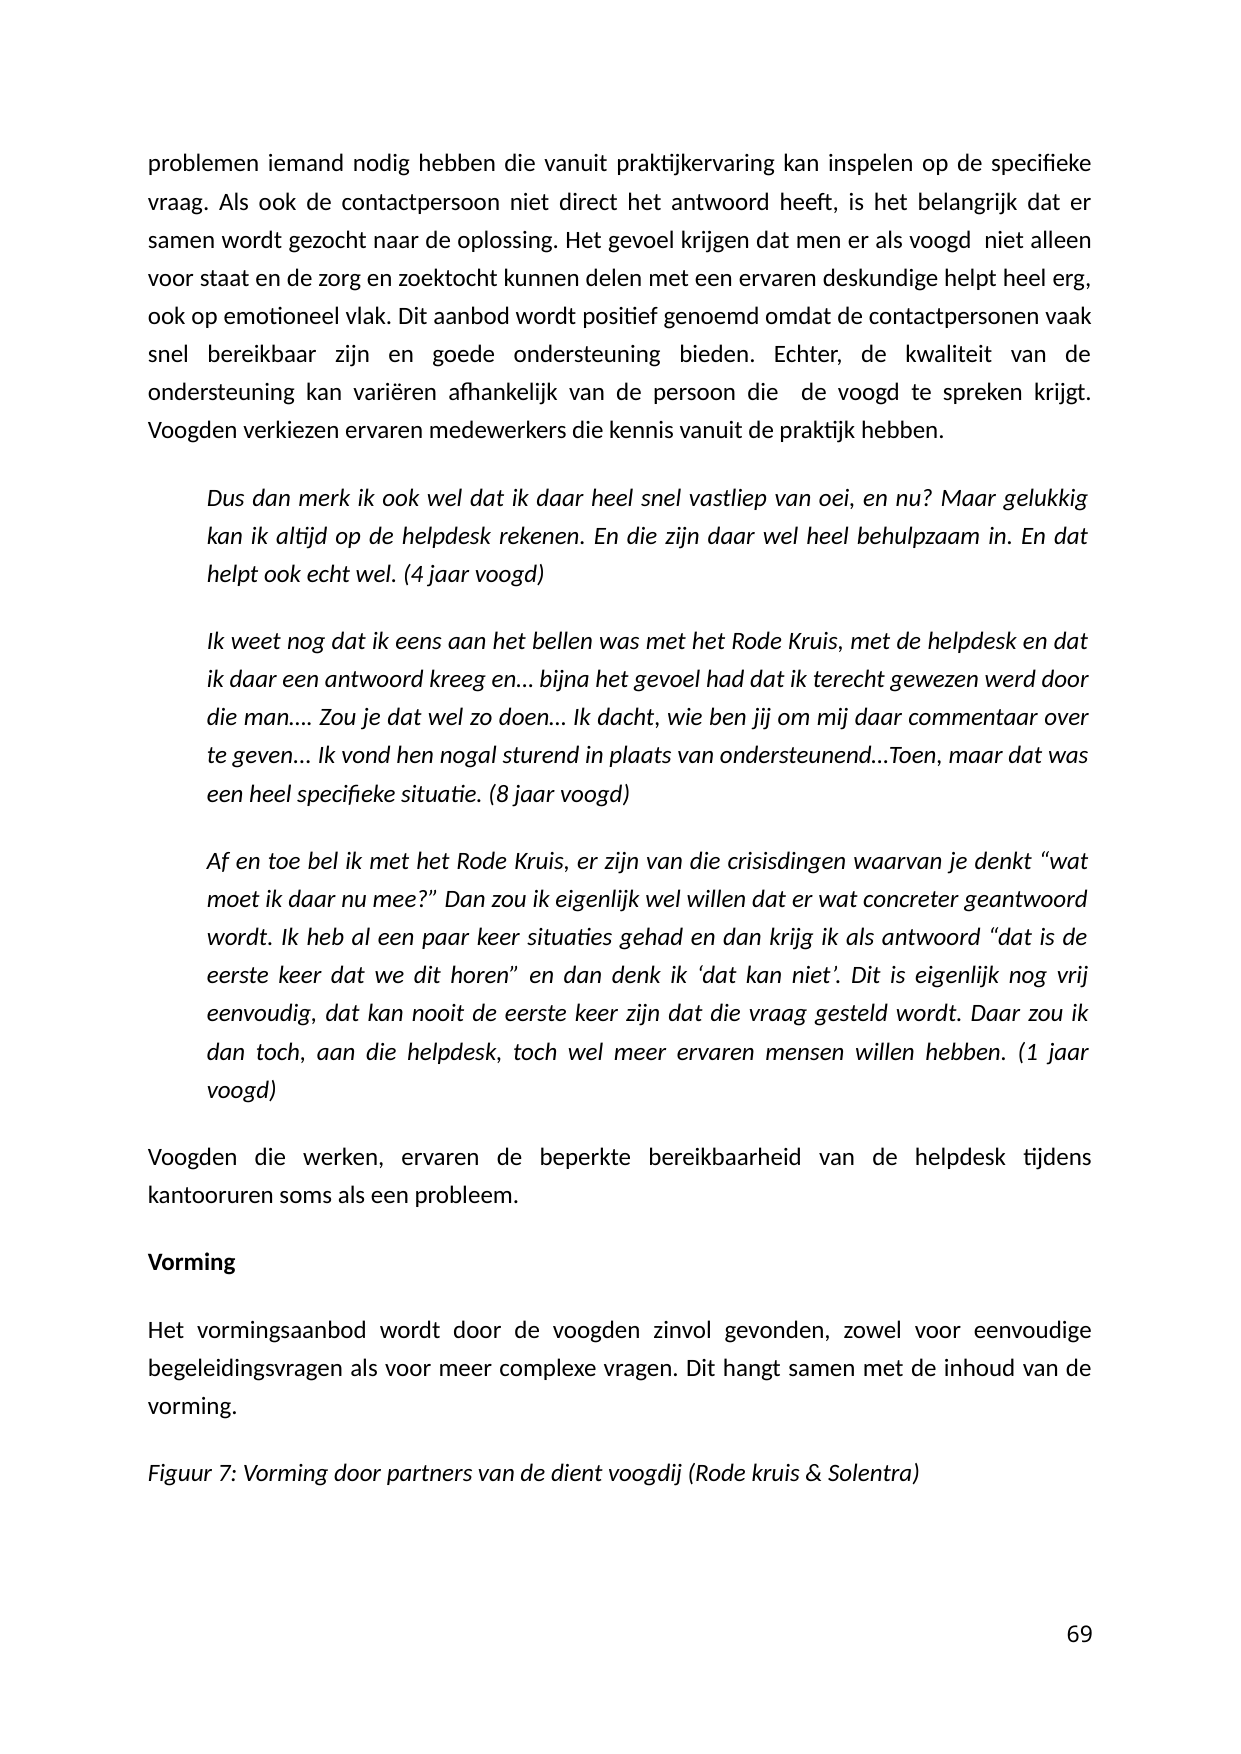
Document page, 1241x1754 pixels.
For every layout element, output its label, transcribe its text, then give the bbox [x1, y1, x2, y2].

text Dus dan merk ik ook wel dat ik daar heel snel vastliep van oei, en nu? Maar gelukkig kan ik altijd op de helpdesk rekenen. En die zijn daar wel heel behulpzaam in. En dat helpt ook echt wel. (4 jaar voogd) [207, 482, 1093, 588]
text Voogden die werken, ervaren de beperkte bereikbaarheid van de helpdesk tijdens kantooruren soms als een probleem. [148, 1141, 1093, 1210]
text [148, 148, 1093, 445]
text Vorming [148, 1247, 1093, 1277]
text Ik weet nog dat ik eens aan het bellen was met het Rode Kruis, met de helpdesk en dat ik daar een antwoord kreeg en… bijna het gevoel had dat ik terecht gewezen werd door die man…. Zou je dat wel zo doen… Ik dacht, wie ben jij om mij daar commentaar over te geven... Ik vond hen nogal sturend in plaats van ondersteunend…Toen, maar dat was een heel specifieke situatie. (8 jaar voogd) [207, 625, 1093, 808]
text Het vormingsaanbod wordt door de voogden zinvol gevonden, zowel voor eenvoudige begeleidingsvragen als voor meer complexe vragen. Dit hangt samen met de inhoud van de vorming. [148, 1314, 1093, 1421]
text Af en toe bel ik met het Rode Kruis, er zijn van die crisisdingen waarvan je denkt “wat moet ik daar nu mee?” Dan zou ik eigenlijk wel willen dat er wat concreter geantwoord wordt. Ik heb al een paar keer situaties gehad en dan krijg ik als antwoord “dat is de eerste keer dat we dit horen” en dan denk ik ‘dat kan niet’. Dit is eigenlijk nog vrij eenvoudig, dat kan nooit de eerste keer zijn dat die vraag gesteld wordt. Daar zou ik dan toch, aan die helpdesk, toch wel meer ervaren mensen willen hebben. (1 jaar voogd) [207, 845, 1093, 1104]
text Figuur 7: Vorming door partners van de dient voogdij (Rode kruis & Solentra) [148, 1457, 1093, 1488]
